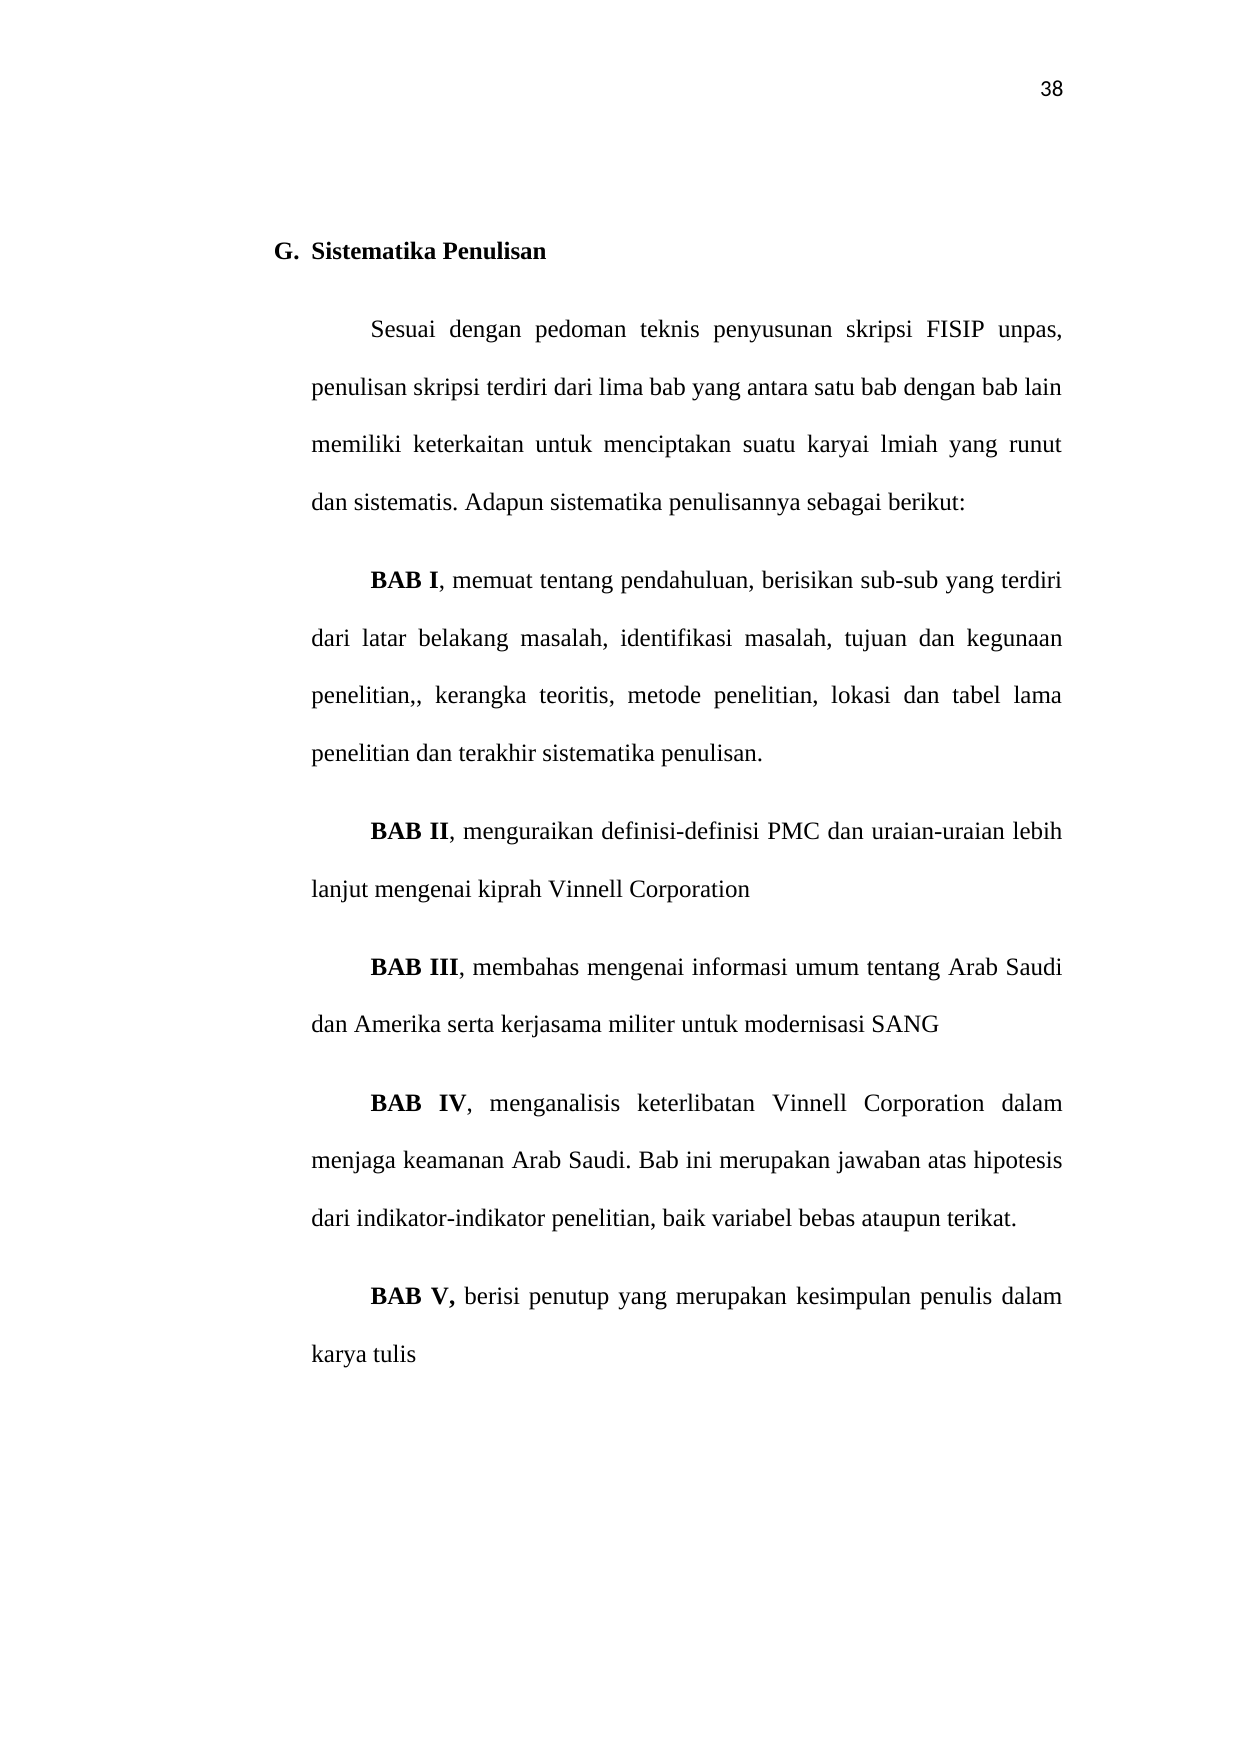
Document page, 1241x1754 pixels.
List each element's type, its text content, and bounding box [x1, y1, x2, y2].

list Sistematika Penulisan [274, 236, 1063, 265]
text Sesuai dengan pedoman teknis penyusunan skripsi FISIP unpas, penulisan skripsi terdiri dari lima bab yang antara satu bab dengan bab lain memiliki keterkaitan untuk menciptakan suatu karyai lmiah yang runut dan sistematis. Adapun sistematika penulisannya sebagai berikut: [311, 314, 1063, 516]
text BAB V, berisi penutup yang merupakan kesimpulan penulis dalam karya tulis [311, 1281, 1063, 1367]
text BAB IV, menganalisis keterlibatan Vinnell Corporation dalam menjaga keamanan Arab Saudi. Bab ini merupakan jawaban atas hipotesis dari indikator-indikator penelitian, baik variabel bebas ataupun terikat. [311, 1088, 1063, 1232]
text BAB II, menguraikan definisi-definisi PMC dan uraian-uraian lebih lanjut mengenai kiprah Vinnell Corporation [311, 816, 1063, 902]
text BAB III, membahas mengenai informasi umum tentang Arab Saudi dan Amerika serta kerjasama militer untuk modernisasi SANG [311, 952, 1063, 1038]
text BAB I, memuat tentang pendahuluan, berisikan sub-sub yang terdiri dari latar belakang masalah, identifikasi masalah, tujuan dan kegunaan penelitian,, kerangka teoritis, metode penelitian, lokasi dan tabel lama penelitian dan terakhir sistematika penulisan. [311, 565, 1063, 767]
